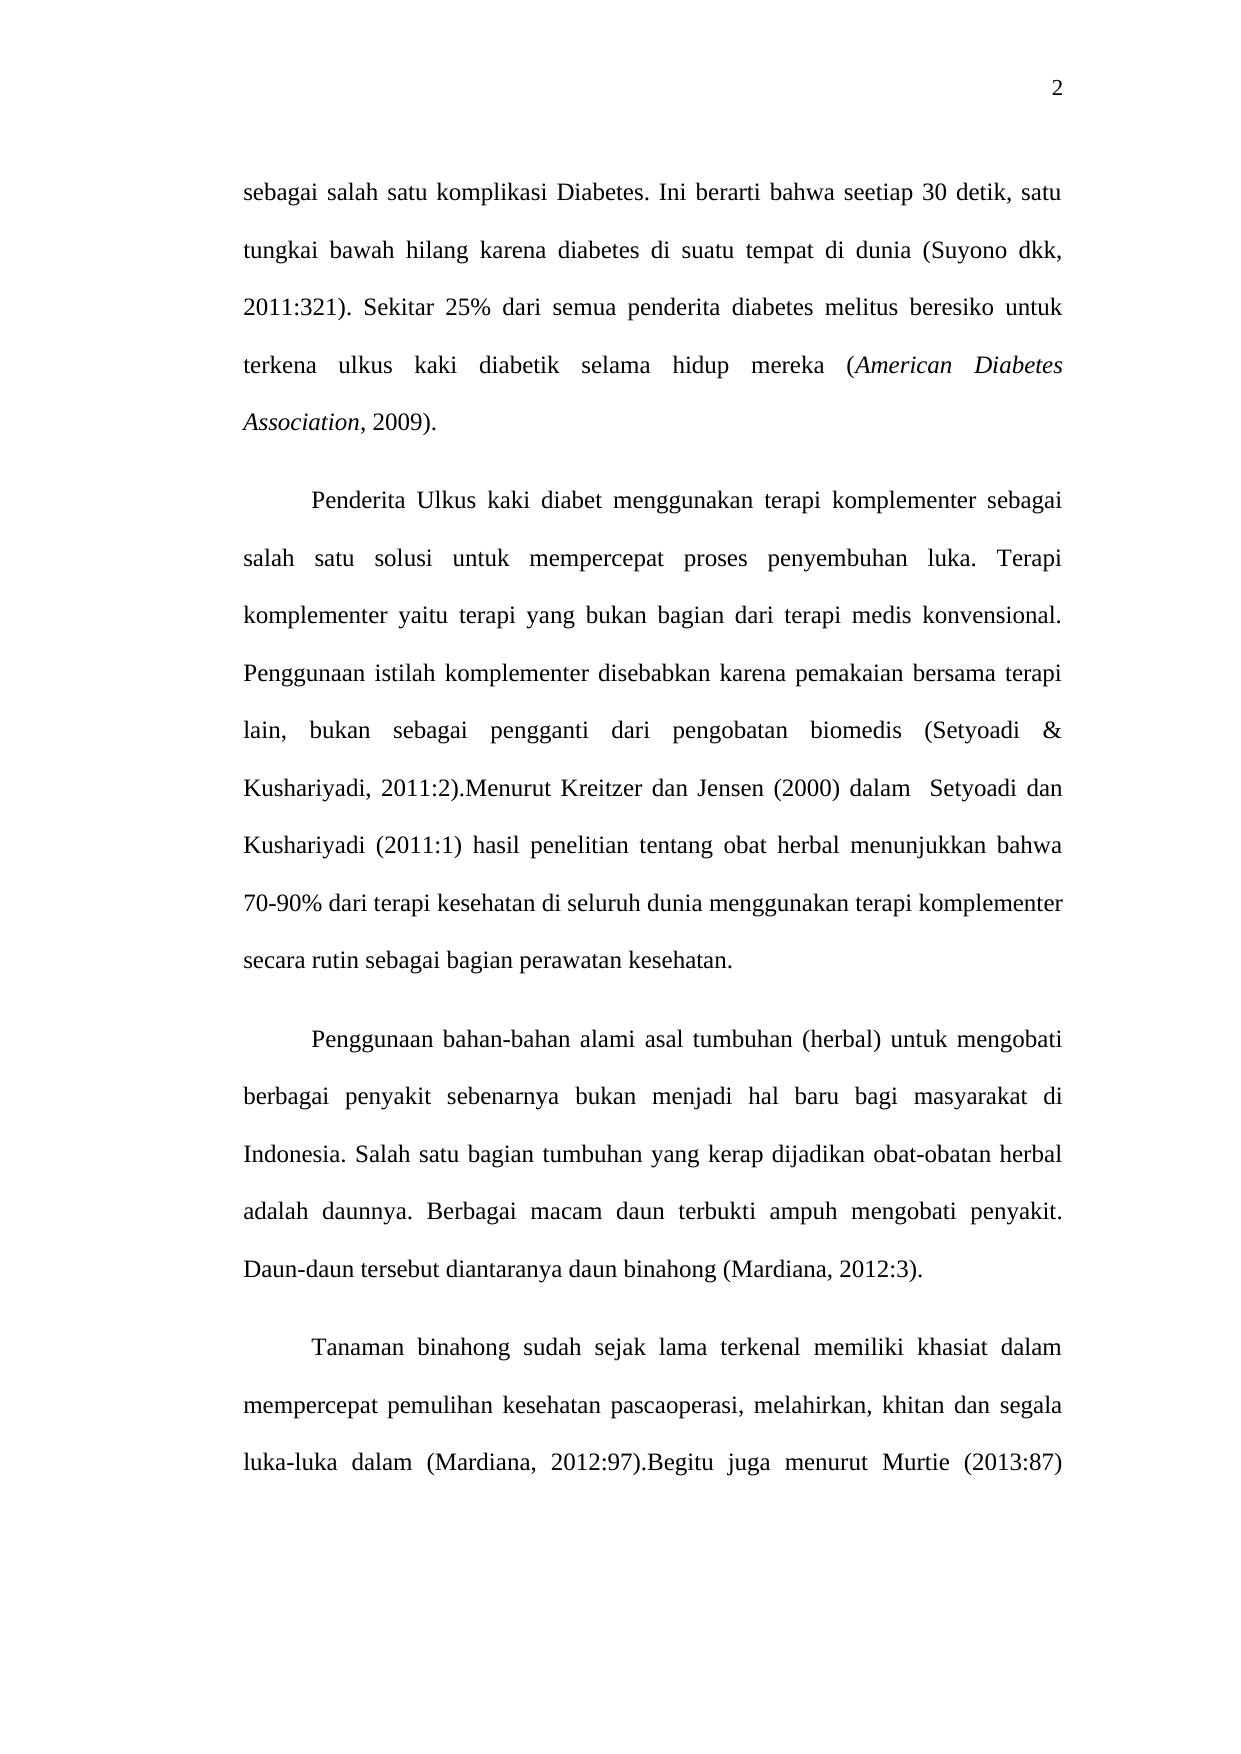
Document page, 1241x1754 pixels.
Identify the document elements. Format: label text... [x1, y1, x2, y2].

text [243, 1332, 1063, 1476]
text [243, 177, 1063, 436]
text Penderita Ulkus kaki diabet menggunakan terapi komplementer sebagai salah satu solusi untuk mempercepat proses penyembuhan luka. Terapi komplementer yaitu terapi yang bukan bagian dari terapi medis konvensional. Penggunaan istilah komplementer disebabkan karena pemakaian bersama terapi lain, bukan sebagai pengganti dari pengobatan biomedis (Setyoadi & Kushariyadi, 2011:2).Menurut Kreitzer dan Jensen (2000) dalam Setyoadi dan Kushariyadi (2011:1) hasil penelitian tentang obat herbal menunjukkan bahwa 70-90% dari terapi kesehatan di seluruh dunia menggunakan terapi komplementer secara rutin sebagai bagian perawatan kesehatan. [243, 486, 1063, 974]
text Penggunaan bahan-bahan alami asal tumbuhan (herbal) untuk mengobati berbagai penyakit sebenarnya bukan menjadi hal baru bagi masyarakat di Indonesia. Salah satu bagian tumbuhan yang kerap dijadikan obat-obatan herbal adalah daunnya. Berbagai macam daun terbukti ampuh mengobati penyakit. Daun-daun tersebut diantaranya daun binahong (Mardiana, 2012:3). [243, 1024, 1063, 1283]
